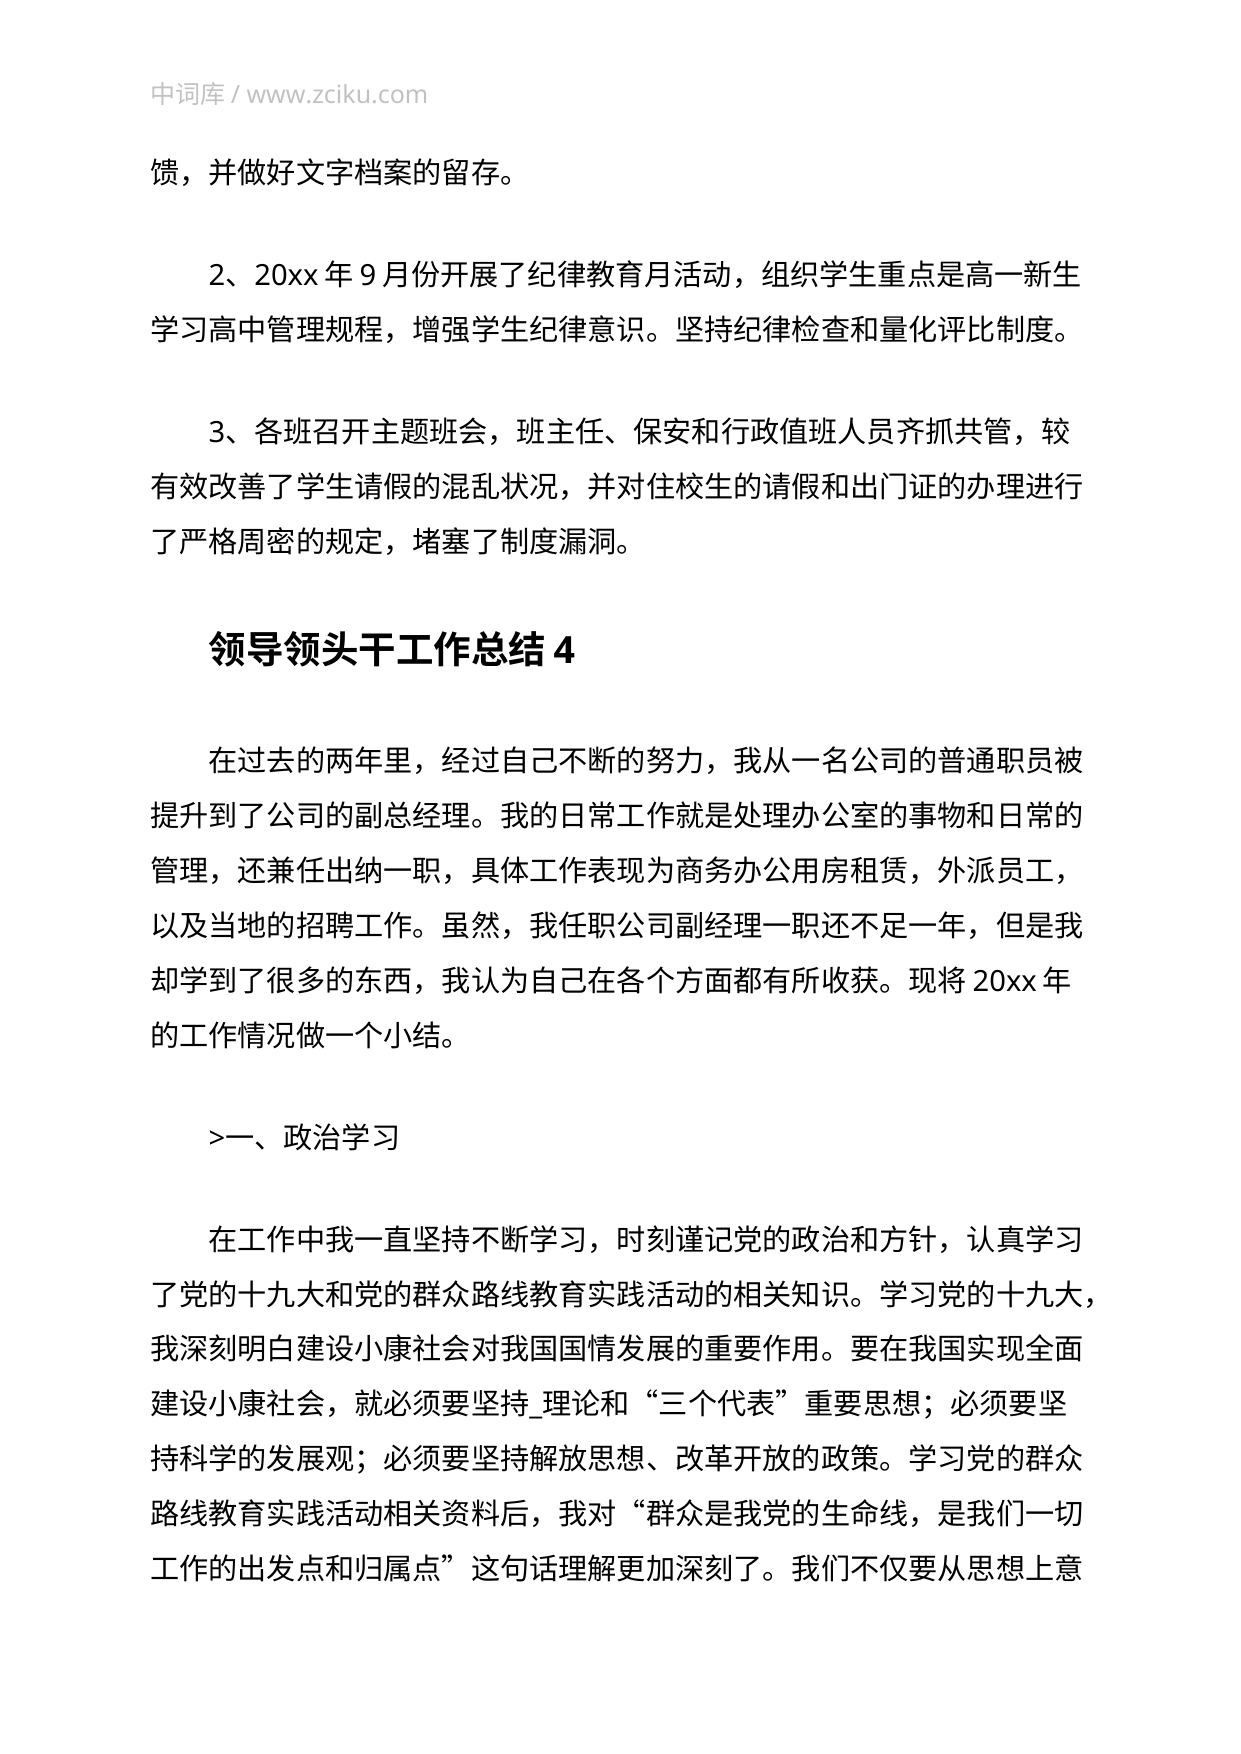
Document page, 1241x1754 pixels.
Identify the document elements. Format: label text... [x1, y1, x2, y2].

text 2、20xx年9月份开展了纪律教育月活动，组织学生重点是高一新生学习高中管理规程，增强学生纪律意识。坚持纪律检查和量化评比制度。 [150, 252, 1090, 349]
text 3、各班召开主题班会，班主任、保安和行政值班人员齐抓共管，较有效改善了学生请假的混乱状况，并对住校生的请假和出门证的办理进行了严格周密的规定，堵塞了制度漏洞。 [150, 408, 1090, 561]
text 在过去的两年里，经过自己不断的努力，我从一名公司的普通职员被提升到了公司的副总经理。我的日常工作就是处理办公室的事物和日常的管理，还兼任出纳一职，具体工作表现为商务办公用房租赁，外派员工，以及当地的招聘工作。虽然，我任职公司副经理一职还不足一年，但是我却学到了很多的东西，我认为自己在各个方面都有所收获。现将20xx年的工作情况做一个小结。 [150, 738, 1090, 1055]
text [150, 1216, 1090, 1588]
text >一、政治学习 [150, 1114, 1090, 1157]
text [150, 150, 1090, 192]
text 领导领头干工作总结4 [150, 620, 1090, 675]
